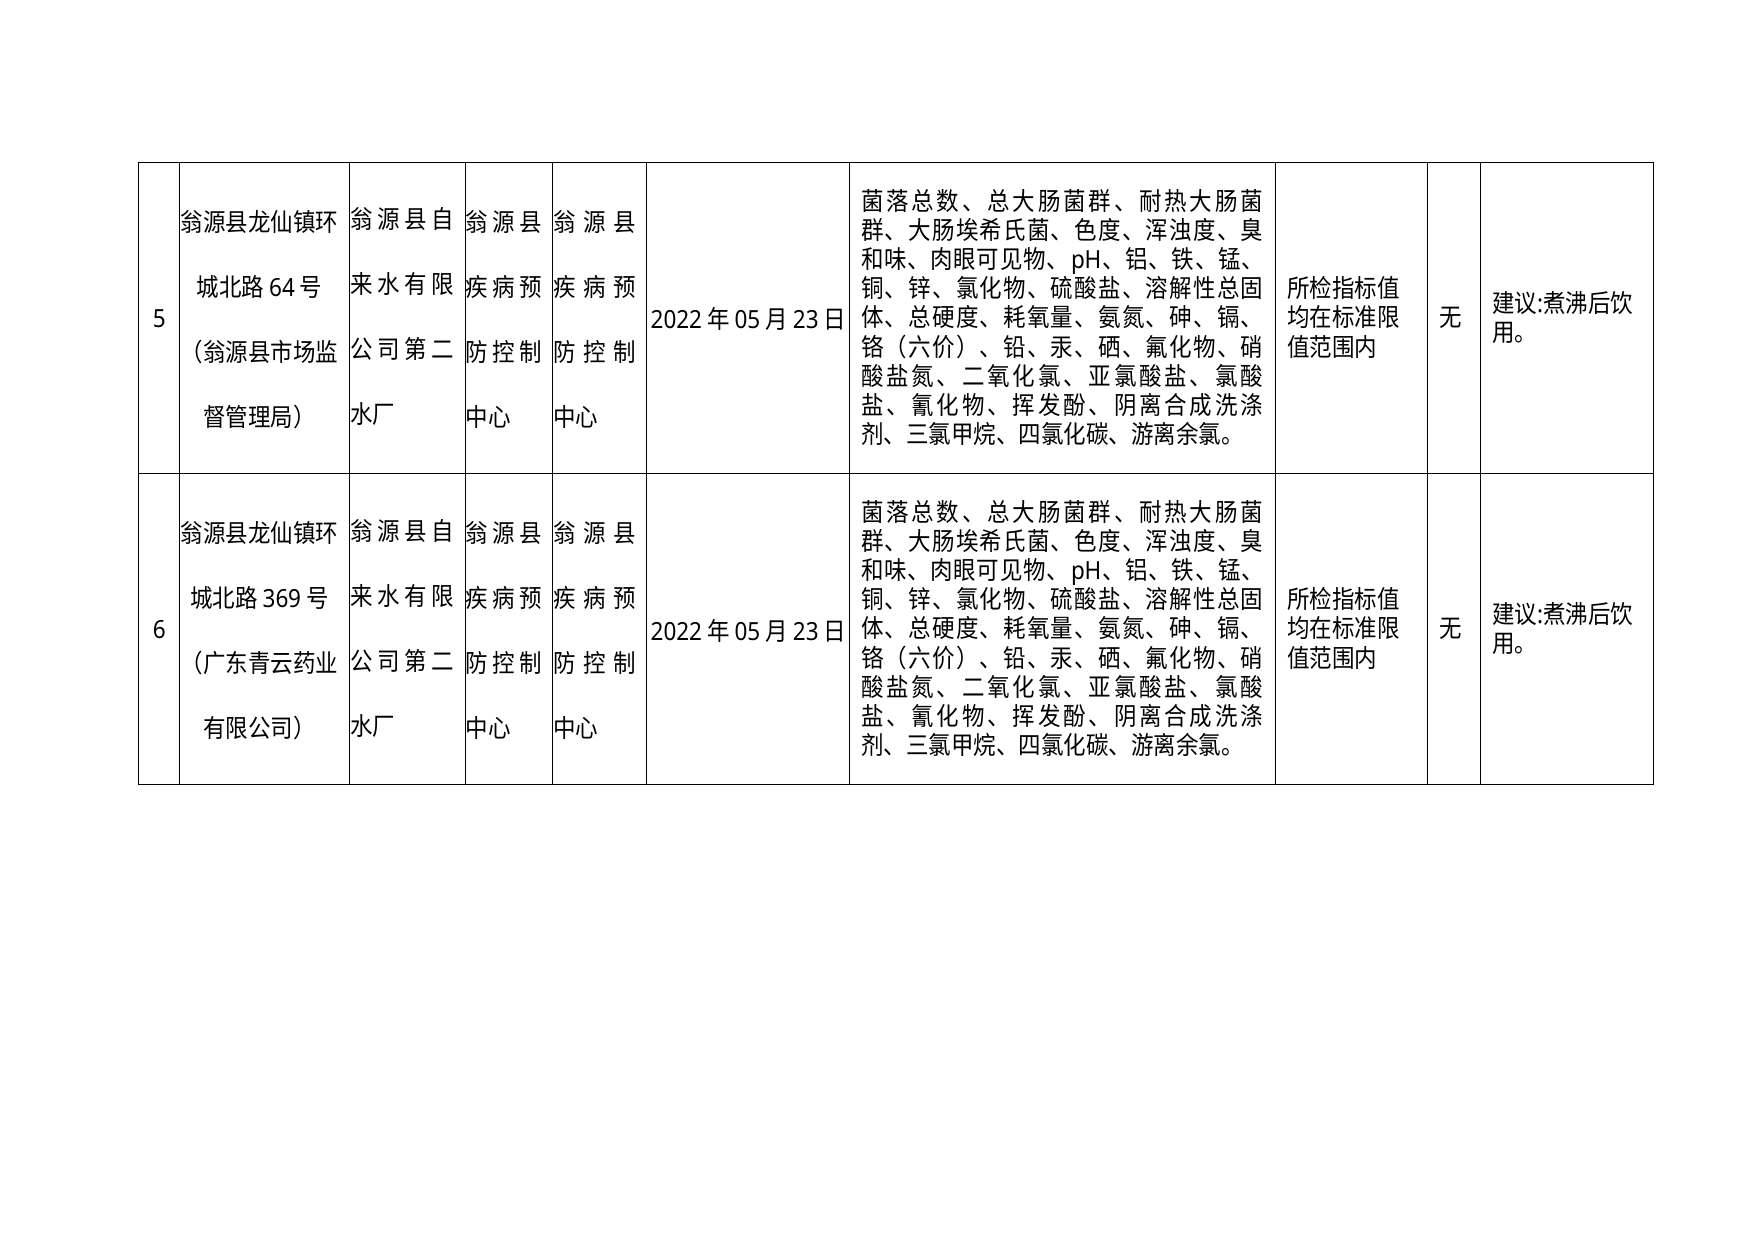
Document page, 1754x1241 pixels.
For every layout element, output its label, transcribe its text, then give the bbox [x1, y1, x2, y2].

table_cell 6 [139, 474, 179, 784]
table_cell 翁源县自来水有限公司第二水厂 [350, 474, 465, 784]
table_cell 翁源县龙仙镇环城北路64号（翁源县市场监督管理局） [180, 163, 349, 473]
table_cell 建议:煮沸后饮用。 [1481, 163, 1653, 473]
table_cell 翁源县疾病预防控制中心 [466, 474, 552, 784]
table_cell 无 [1428, 163, 1480, 473]
table_cell 翁源县自来水有限公司第二水厂 [350, 163, 465, 473]
table_cell 翁源县疾病预防控制中心 [553, 474, 646, 784]
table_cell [850, 163, 1275, 473]
table_cell 翁源县疾病预防控制中心 [466, 163, 552, 473]
table_cell 翁源县疾病预防控制中心 [553, 163, 646, 473]
table_cell 建议:煮沸后饮用。 [1481, 474, 1653, 784]
table_cell 所检指标值均在标准限值范围内 [1276, 474, 1427, 784]
table_cell 无 [1428, 474, 1480, 784]
table_cell 2022年05月23日 [647, 163, 849, 473]
table_cell 翁源县龙仙镇环城北路369号（广东青云药业有限公司） [180, 474, 349, 784]
table_cell 所检指标值均在标准限值范围内 [1276, 163, 1427, 473]
table_cell 2022年05月23日 [647, 474, 849, 784]
table_cell 5 [139, 163, 179, 473]
